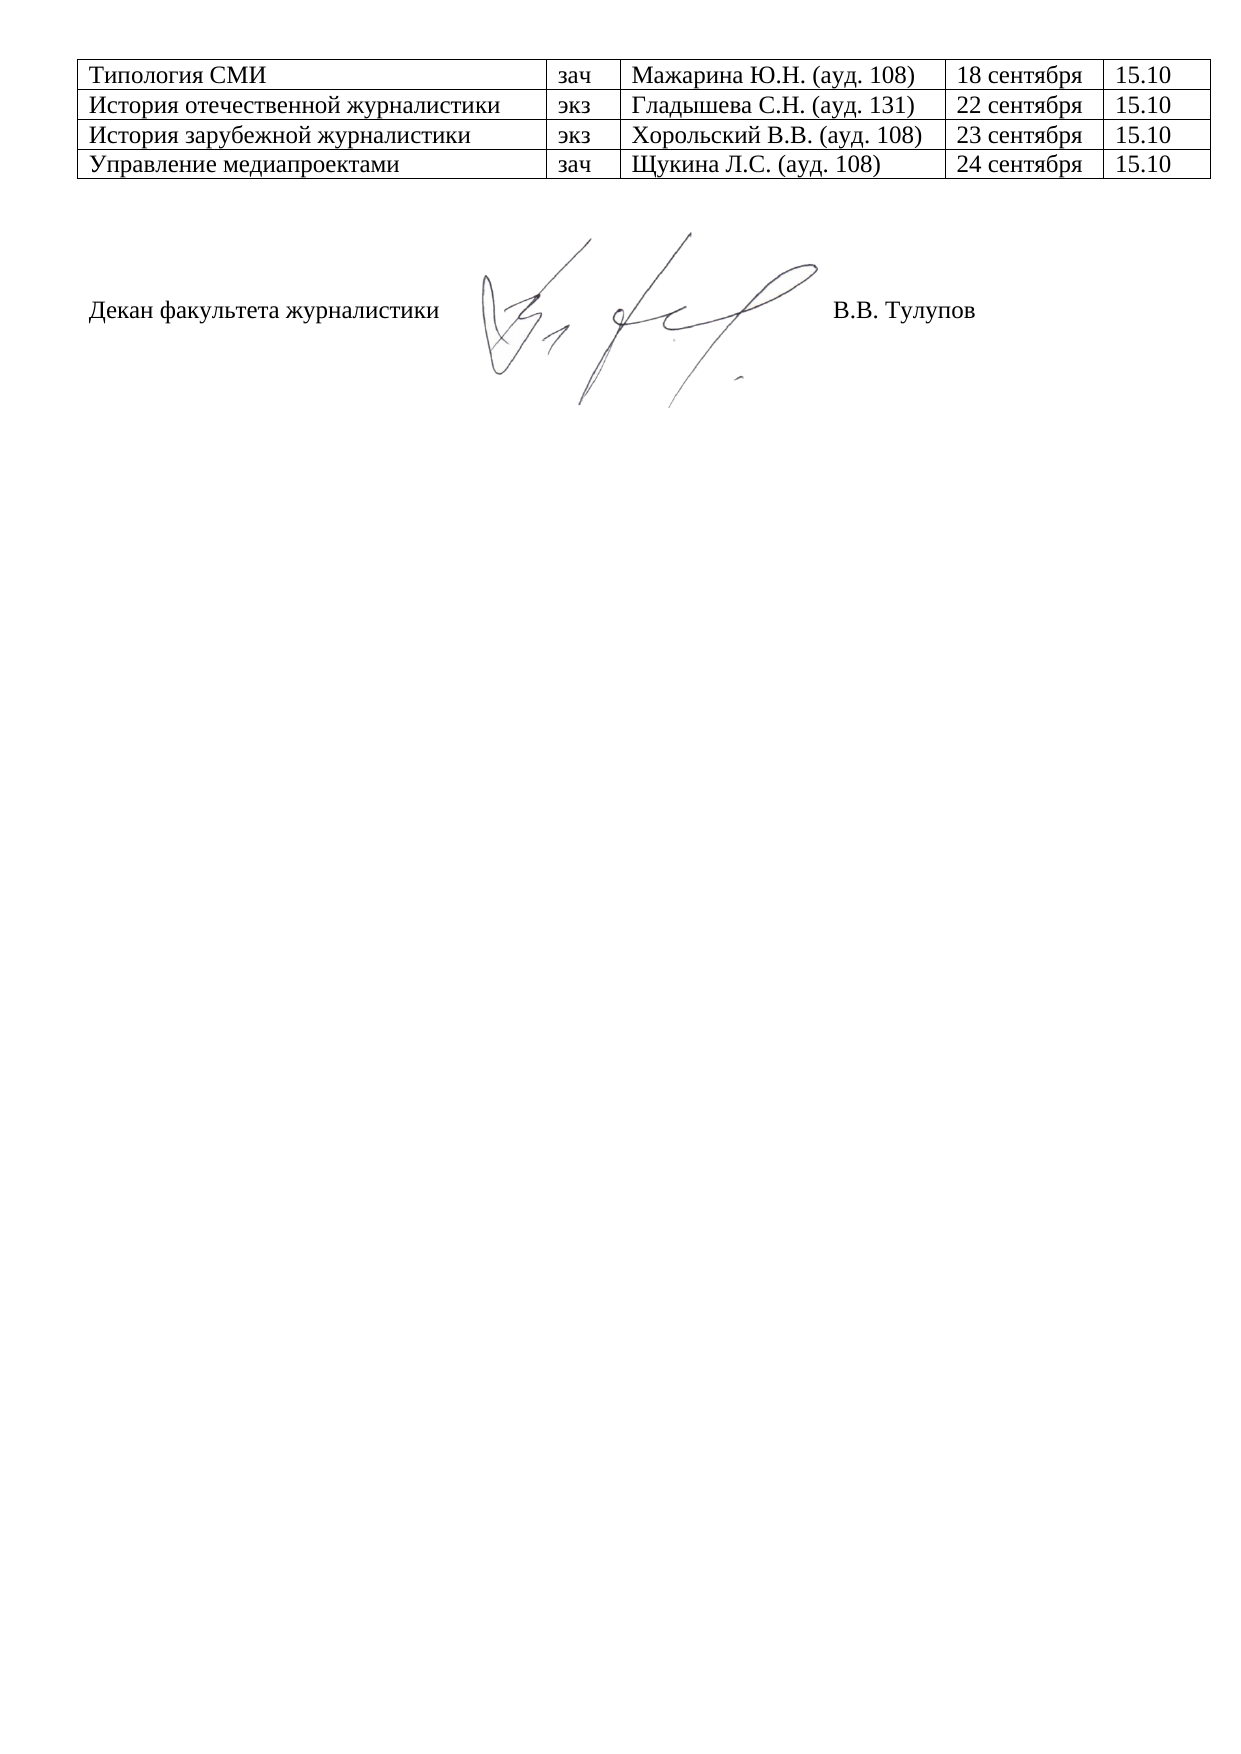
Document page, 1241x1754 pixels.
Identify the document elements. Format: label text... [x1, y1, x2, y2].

text Декан факультета журналистики В.В. Тулупов [89, 295, 1152, 324]
table_cell 23 сентября [946, 120, 1103, 148]
table_cell экз [547, 90, 620, 119]
table_cell Гладышева С.Н. (ауд. 131) [621, 90, 945, 119]
table_cell Типология СМИ [78, 60, 546, 89]
table_cell 15.10 [1104, 120, 1210, 148]
picture [470, 324, 826, 408]
table_cell 15.10 [1104, 90, 1210, 119]
table_cell История отечественной журналистики [78, 90, 546, 119]
table_cell 15.10 [1104, 150, 1210, 178]
table_cell экз [547, 120, 620, 148]
table_cell История зарубежной журналистики [78, 120, 546, 148]
table_cell Управление медиапроектами [78, 150, 546, 178]
table_cell зач [547, 150, 620, 178]
table_cell 22 сентября [946, 90, 1103, 119]
table_cell 18 сентября [946, 60, 1103, 89]
picture [470, 216, 826, 295]
table_cell 15.10 [1104, 60, 1210, 89]
table_cell Щукина Л.С. (ауд. 108) [621, 150, 945, 178]
table_cell Мажарина Ю.Н. (ауд. 108) [621, 60, 945, 89]
table_cell зач [547, 60, 620, 89]
table_cell Хорольский В.В. (ауд. 108) [621, 120, 945, 148]
table_cell 24 сентября [946, 150, 1103, 178]
